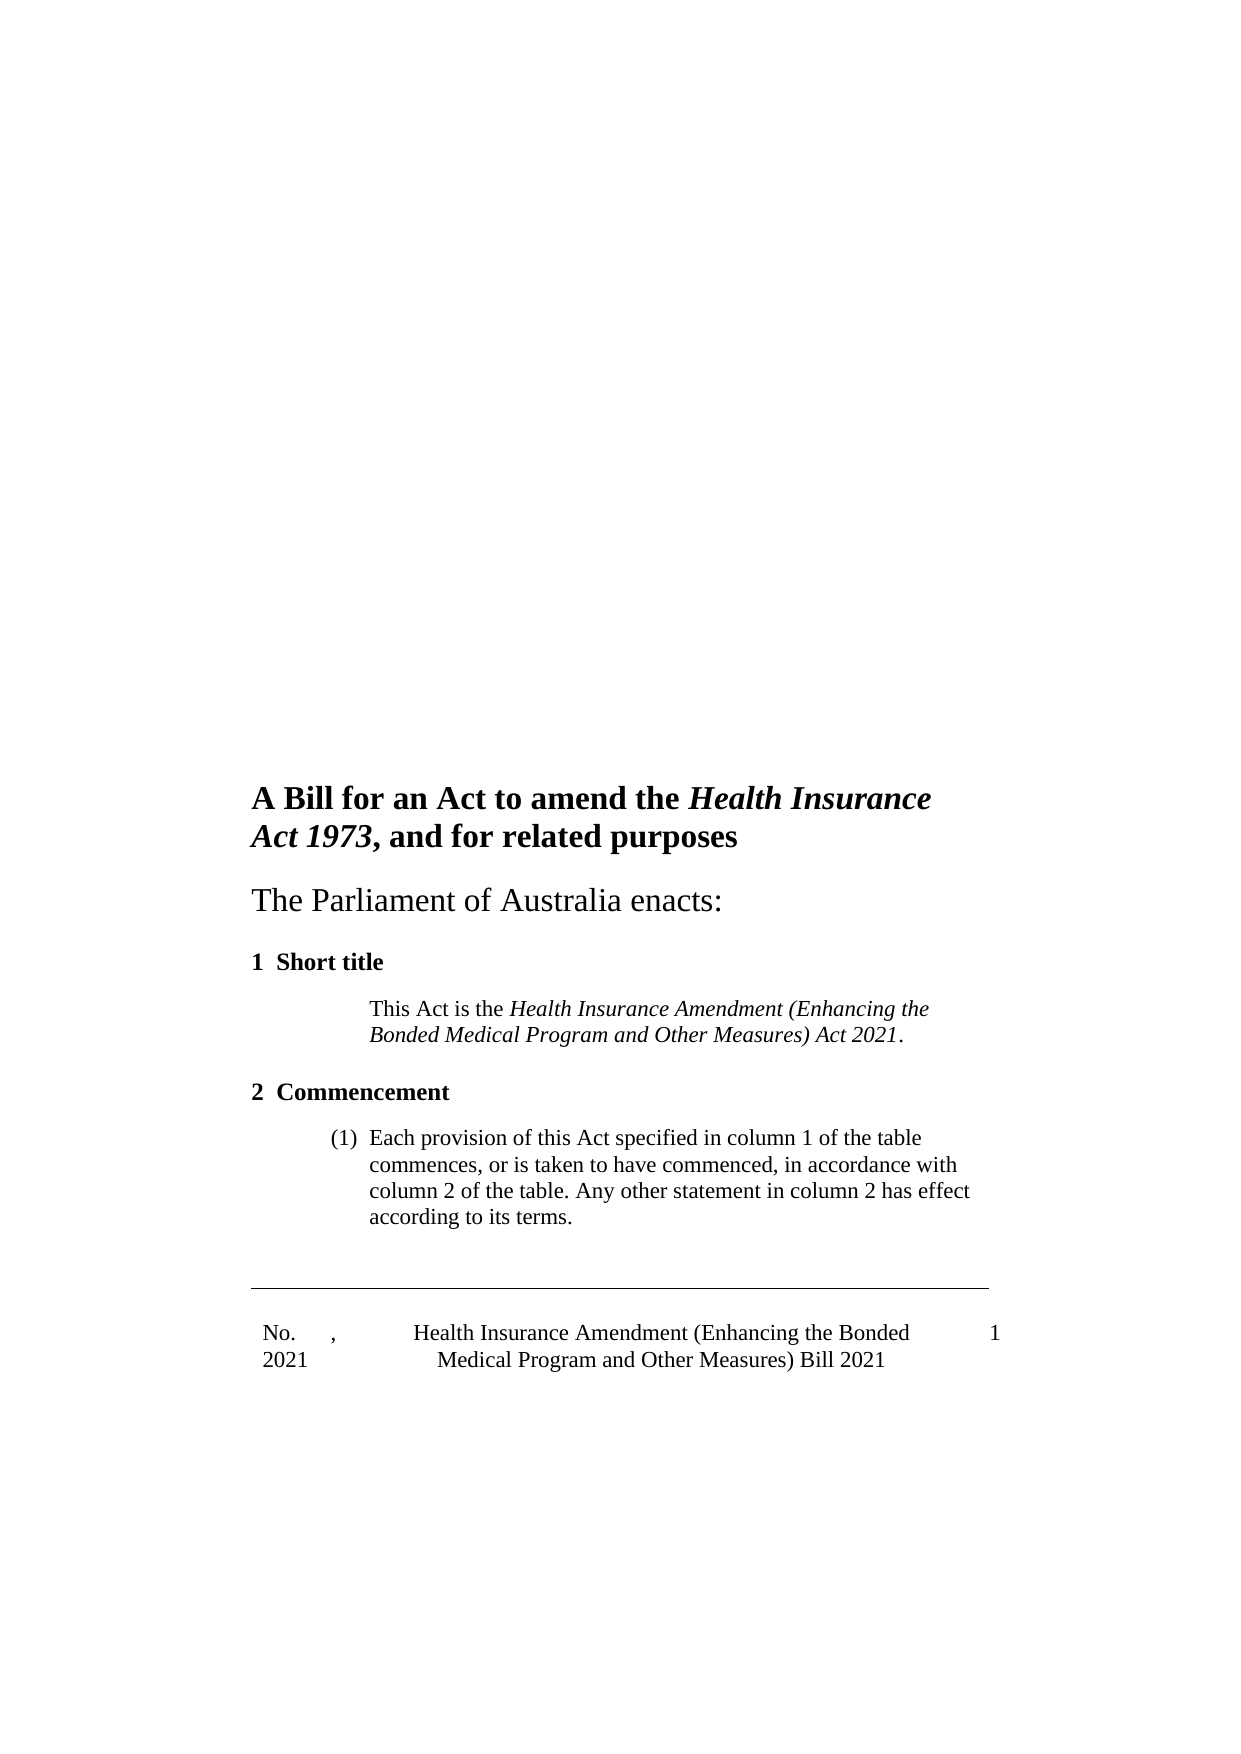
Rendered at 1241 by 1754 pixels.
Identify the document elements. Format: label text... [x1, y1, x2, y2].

text The Parliament of Australia enacts: [251, 880, 989, 918]
text This Act is the Health Insurance Amendment (Enhancing the Bonded Medical Program and Other Measures) Act 2021. [251, 995, 989, 1048]
text A Bill for an Act to amend the Health Insurance Act 1973, and for related purposes [251, 778, 989, 855]
text (1) Each provision of this Act specified in column 1 of the table commences, or is taken to have commenced, in accordance with column 2 of the table. Any other statement in column 2 has effect according to its terms. [251, 1124, 989, 1230]
text 2 Commencement [251, 1077, 989, 1106]
text 1 Short title [251, 947, 989, 976]
